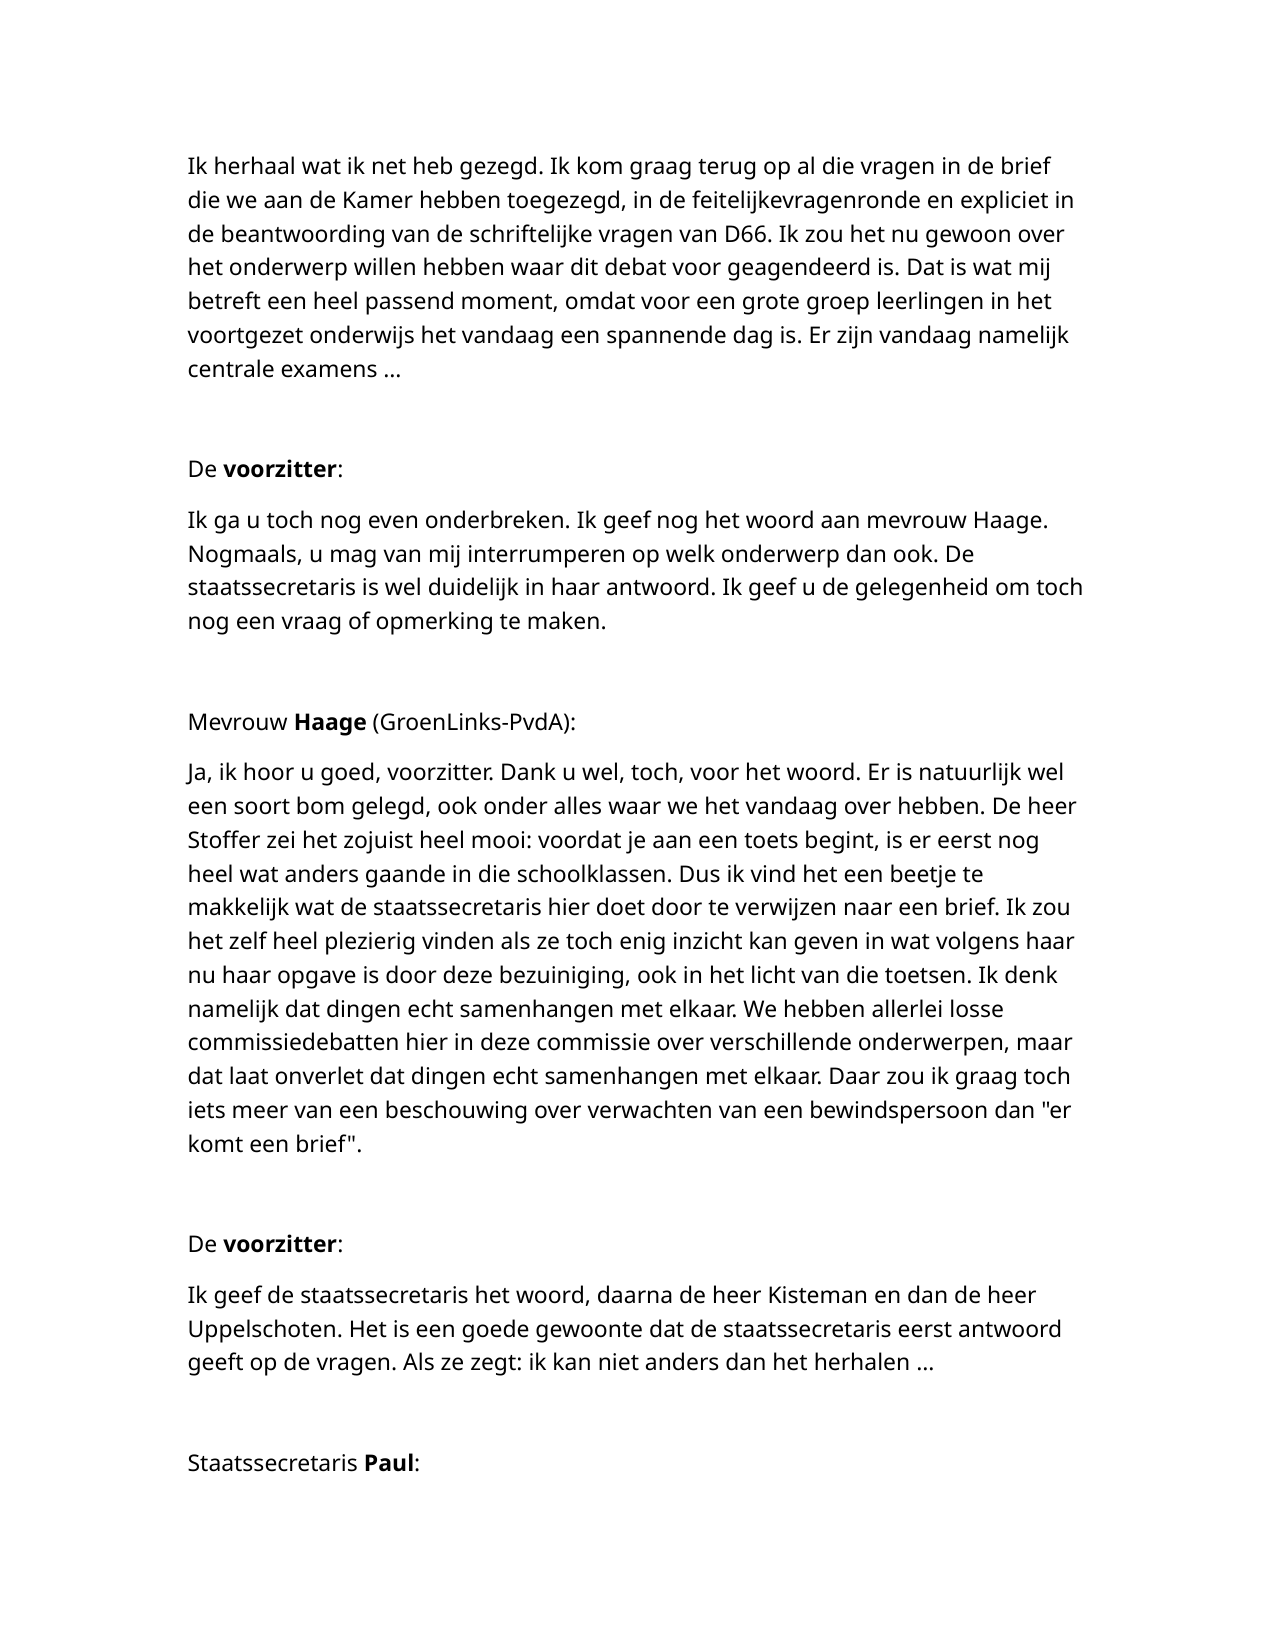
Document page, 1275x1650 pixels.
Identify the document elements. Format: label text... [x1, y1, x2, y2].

text De voorzitter: [187, 453, 1087, 484]
text Ik herhaal wat ik net heb gezegd. Ik kom graag terug op al die vragen in de brief die we aan de Kamer hebben toegezegd, in de feitelijkevragenronde en expliciet in de beantwoording van de schriftelijke vragen van D66. Ik zou het nu gewoon over het onderwerp willen hebben waar dit debat voor geagendeerd is. Dat is wat mij betreft een heel passend moment, omdat voor een grote groep leerlingen in het voortgezet onderwijs het vandaag een spannende dag is. Er zijn vandaag namelijk centrale examens … [187, 150, 1087, 384]
text Ik ga u toch nog even onderbreken. Ik geef nog het woord aan mevrouw Haage. Nogmaals, u mag van mij interrumperen op welk onderwerp dan ook. De staatssecretaris is wel duidelijk in haar antwoord. Ik geef u de gelegenheid om toch nog een vraag of opmerking te maken. [187, 504, 1087, 636]
text Staatssecretaris Paul: [187, 1447, 1087, 1478]
text Mevrouw Haage (GroenLinks-PvdA): [187, 706, 1087, 737]
text Ik geef de staatssecretaris het woord, daarna de heer Kisteman en dan de heer Uppelschoten. Het is een goede gewoonte dat de staatssecretaris eerst antwoord geeft op de vragen. Als ze zegt: ik kan niet anders dan het herhalen … [187, 1279, 1087, 1377]
text Ja, ik hoor u goed, voorzitter. Dank u wel, toch, voor het woord. Er is natuurlijk wel een soort bom gelegd, ook onder alles waar we het vandaag over hebben. De heer Stoffer zei het zojuist heel mooi: voordat je aan een toets begint, is er eerst nog heel wat anders gaande in die schoolklassen. Dus ik vind het een beetje te makkelijk wat de staatssecretaris hier doet door te verwijzen naar een brief. Ik zou het zelf heel plezierig vinden als ze toch enig inzicht kan geven in wat volgens haar nu haar opgave is door deze bezuiniging, ook in het licht van die toetsen. Ik denk namelijk dat dingen echt samenhangen met elkaar. We hebben allerlei losse commissiedebatten hier in deze commissie over verschillende onderwerpen, maar dat laat onverlet dat dingen echt samenhangen met elkaar. Daar zou ik graag toch iets meer van een beschouwing over verwachten van een bewindspersoon dan "er komt een brief". [187, 756, 1087, 1159]
text De voorzitter: [187, 1228, 1087, 1259]
